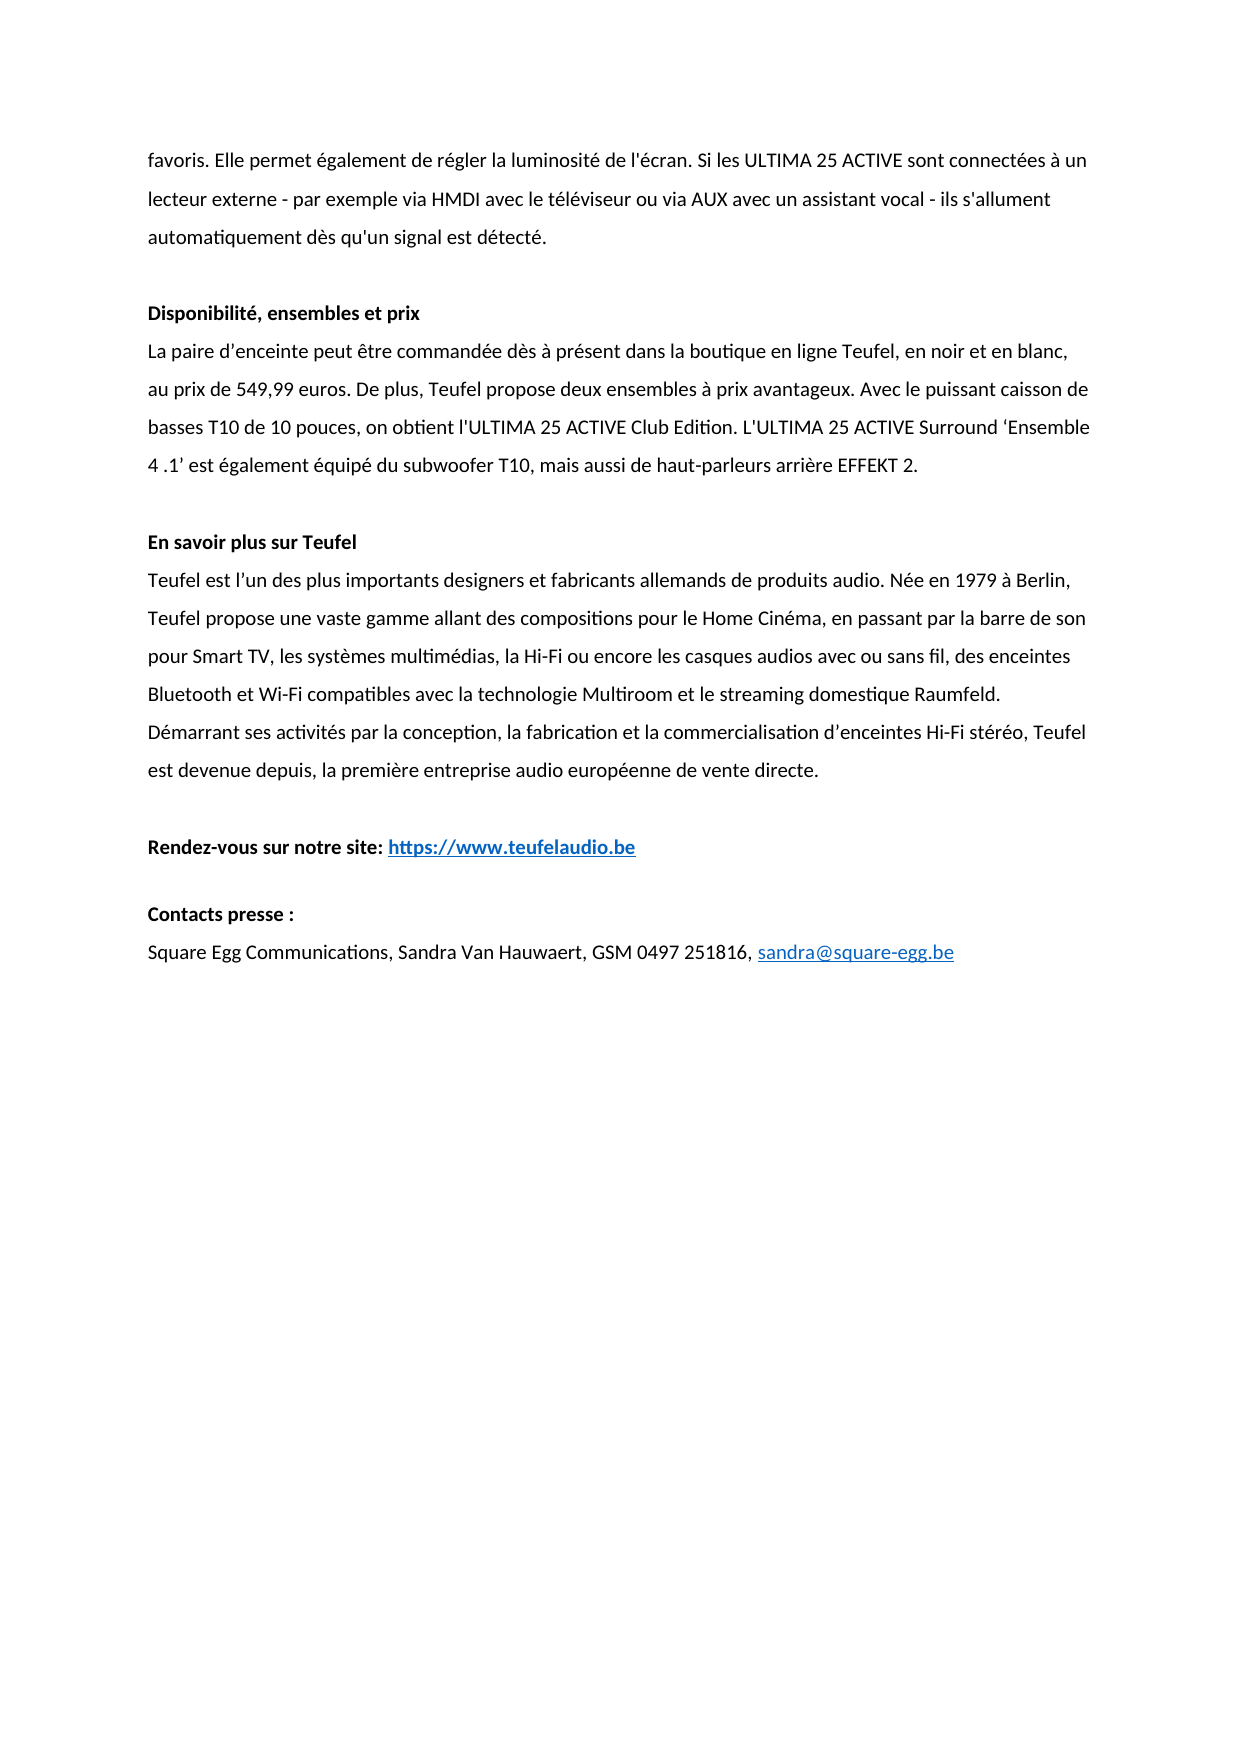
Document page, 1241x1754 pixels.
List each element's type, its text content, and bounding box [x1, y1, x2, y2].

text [148, 148, 1093, 249]
text Rendez-vous sur notre site: https://www.teufelaudio.be [148, 834, 1093, 859]
text Disponibilité, ensembles et prix La paire d’enceinte peut être commandée dès à présent dans la boutique en ligne Teufel, en noir et en blanc, au prix de 549,99 euros. De plus, Teufel propose deux ensembles à prix avantageux. Avec le puissant caisson de basses T10 de 10 pouces, on obtient l'ULTIMA 25 ACTIVE Club Edition. L'ULTIMA 25 ACTIVE Surround ‘Ensemble 4 .1’ est également équipé du subwoofer T10, mais aussi de haut-parleurs arrière EFFEKT 2. [148, 300, 1093, 478]
text Contacts presse : Square Egg Communications, Sandra Van Hauwaert, GSM 0497 251816, sandra@square-egg.be [148, 901, 1093, 965]
text En savoir plus sur Teufel Teufel est l’un des plus importants designers et fabricants allemands de produits audio. Née en 1979 à Berlin, Teufel propose une vaste gamme allant des compositions pour le Home Cinéma, en passant par la barre de son pour Smart TV, les systèmes multimédias, la Hi-Fi ou encore les casques audios avec ou sans fil, des enceintes Bluetooth et Wi-Fi compatibles avec la technologie Multiroom et le streaming domestique Raumfeld. Démarrant ses activités par la conception, la fabrication et la commercialisation d’enceintes Hi-Fi stéréo, Teufel est devenue depuis, la première entreprise audio européenne de vente directe. [148, 529, 1093, 783]
